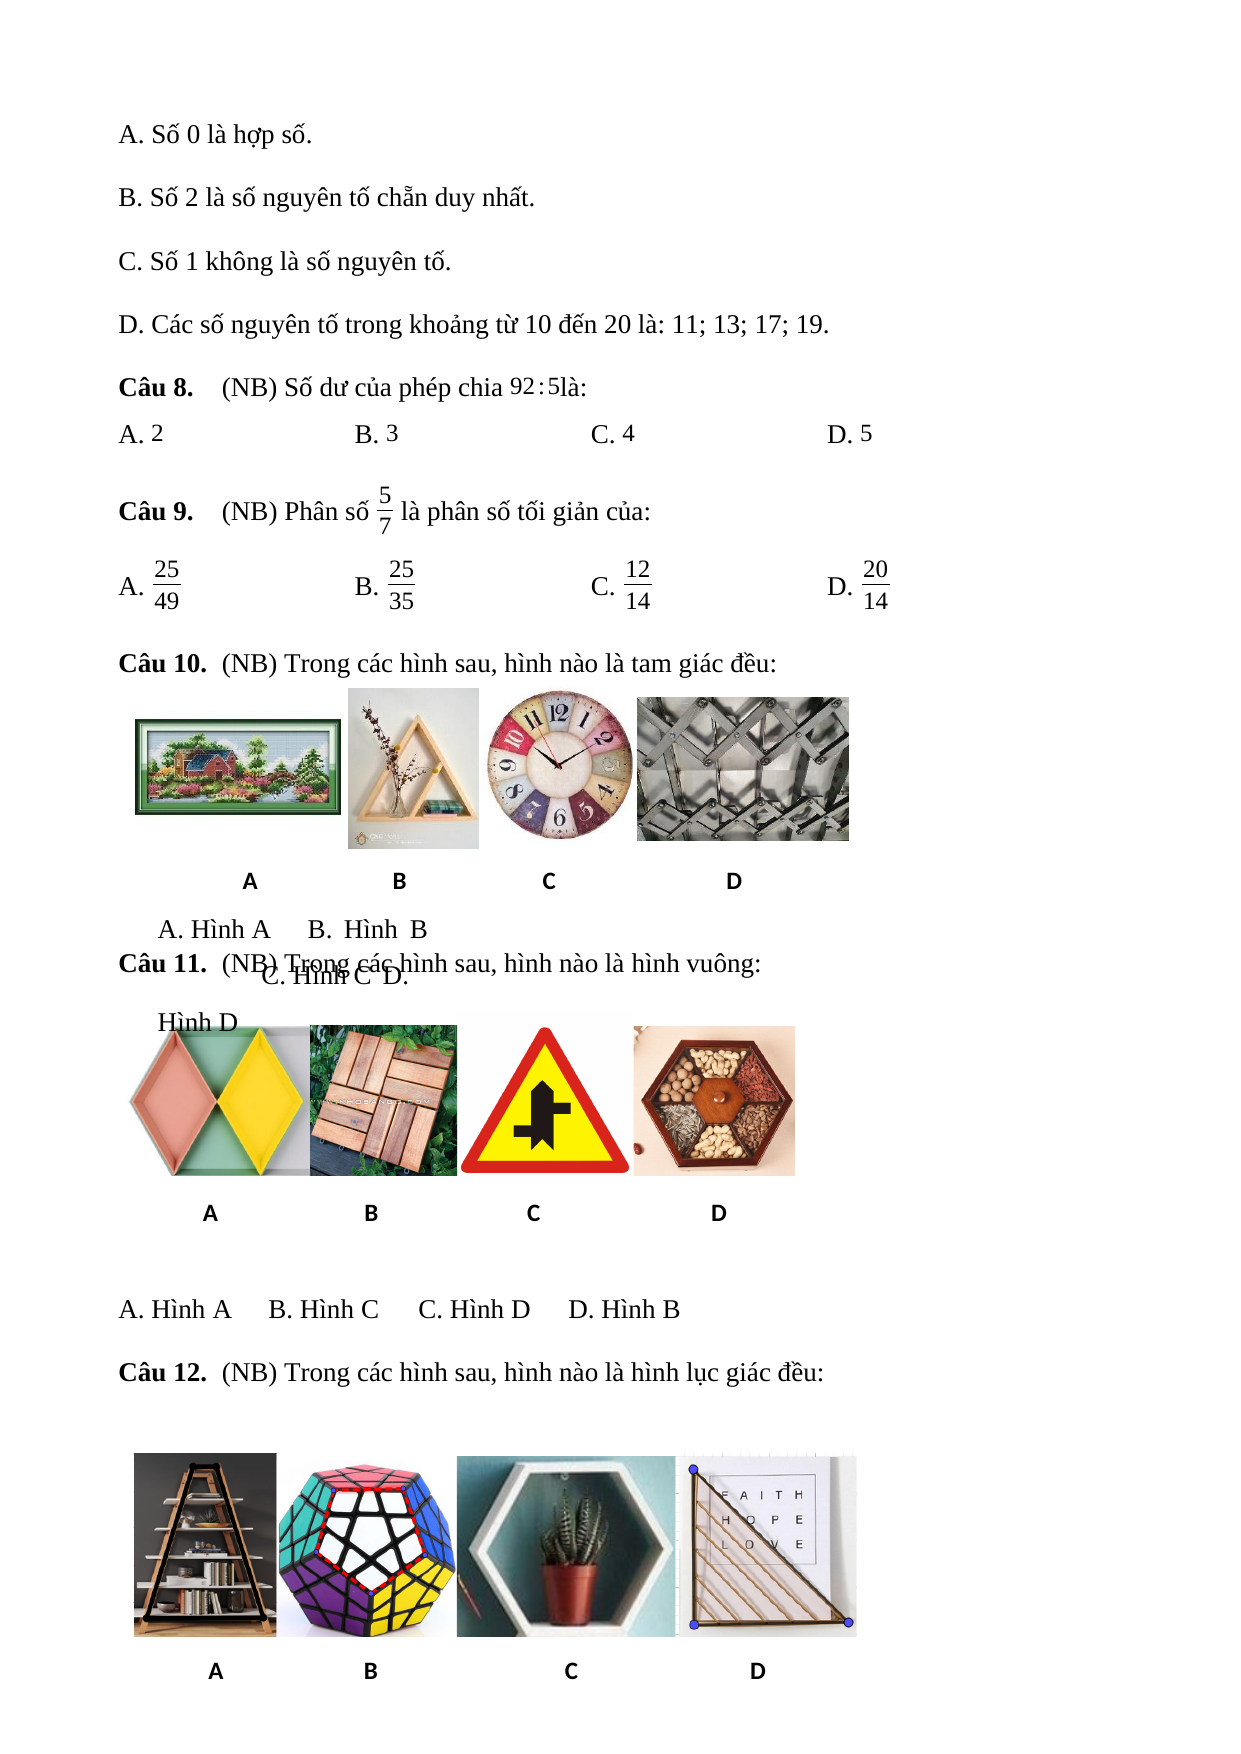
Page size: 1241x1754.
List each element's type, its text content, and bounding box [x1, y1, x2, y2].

picture [123, 1012, 795, 1176]
picture [483, 686, 849, 843]
text A. Số 0 là hợp số. [118, 118, 1167, 149]
text A. Hình A B. Hình C C. Hình D D. Hình B [118, 1293, 1167, 1324]
list (NB) Trong các hình sau, hình nào là tam giác đều: [118, 647, 1167, 678]
text A. B. C. D. [118, 556, 1167, 615]
picture [348, 688, 479, 849]
text A. B. C. D. [118, 418, 1167, 449]
list (NB) Phân số là phân số tối giản của: [118, 481, 1167, 540]
picture [135, 710, 341, 825]
text D. Các số nguyên tố trong khoảng từ 10 đến 20 là: 11; 13; 17; 19. [118, 308, 1167, 339]
text C. Số 1 không là số nguyên tố. [118, 245, 1167, 276]
list (NB) Trong các hình sau, hình nào là hình lục giác đều: [118, 1357, 1167, 1388]
picture [133, 1453, 857, 1637]
list (NB) Số dư của phép chia là: [118, 371, 1167, 403]
text B. Số 2 là số nguyên tố chẵn duy nhất. [118, 181, 1167, 213]
list (NB) Trong các hình sau, hình nào là hình vuông: [118, 947, 1167, 978]
